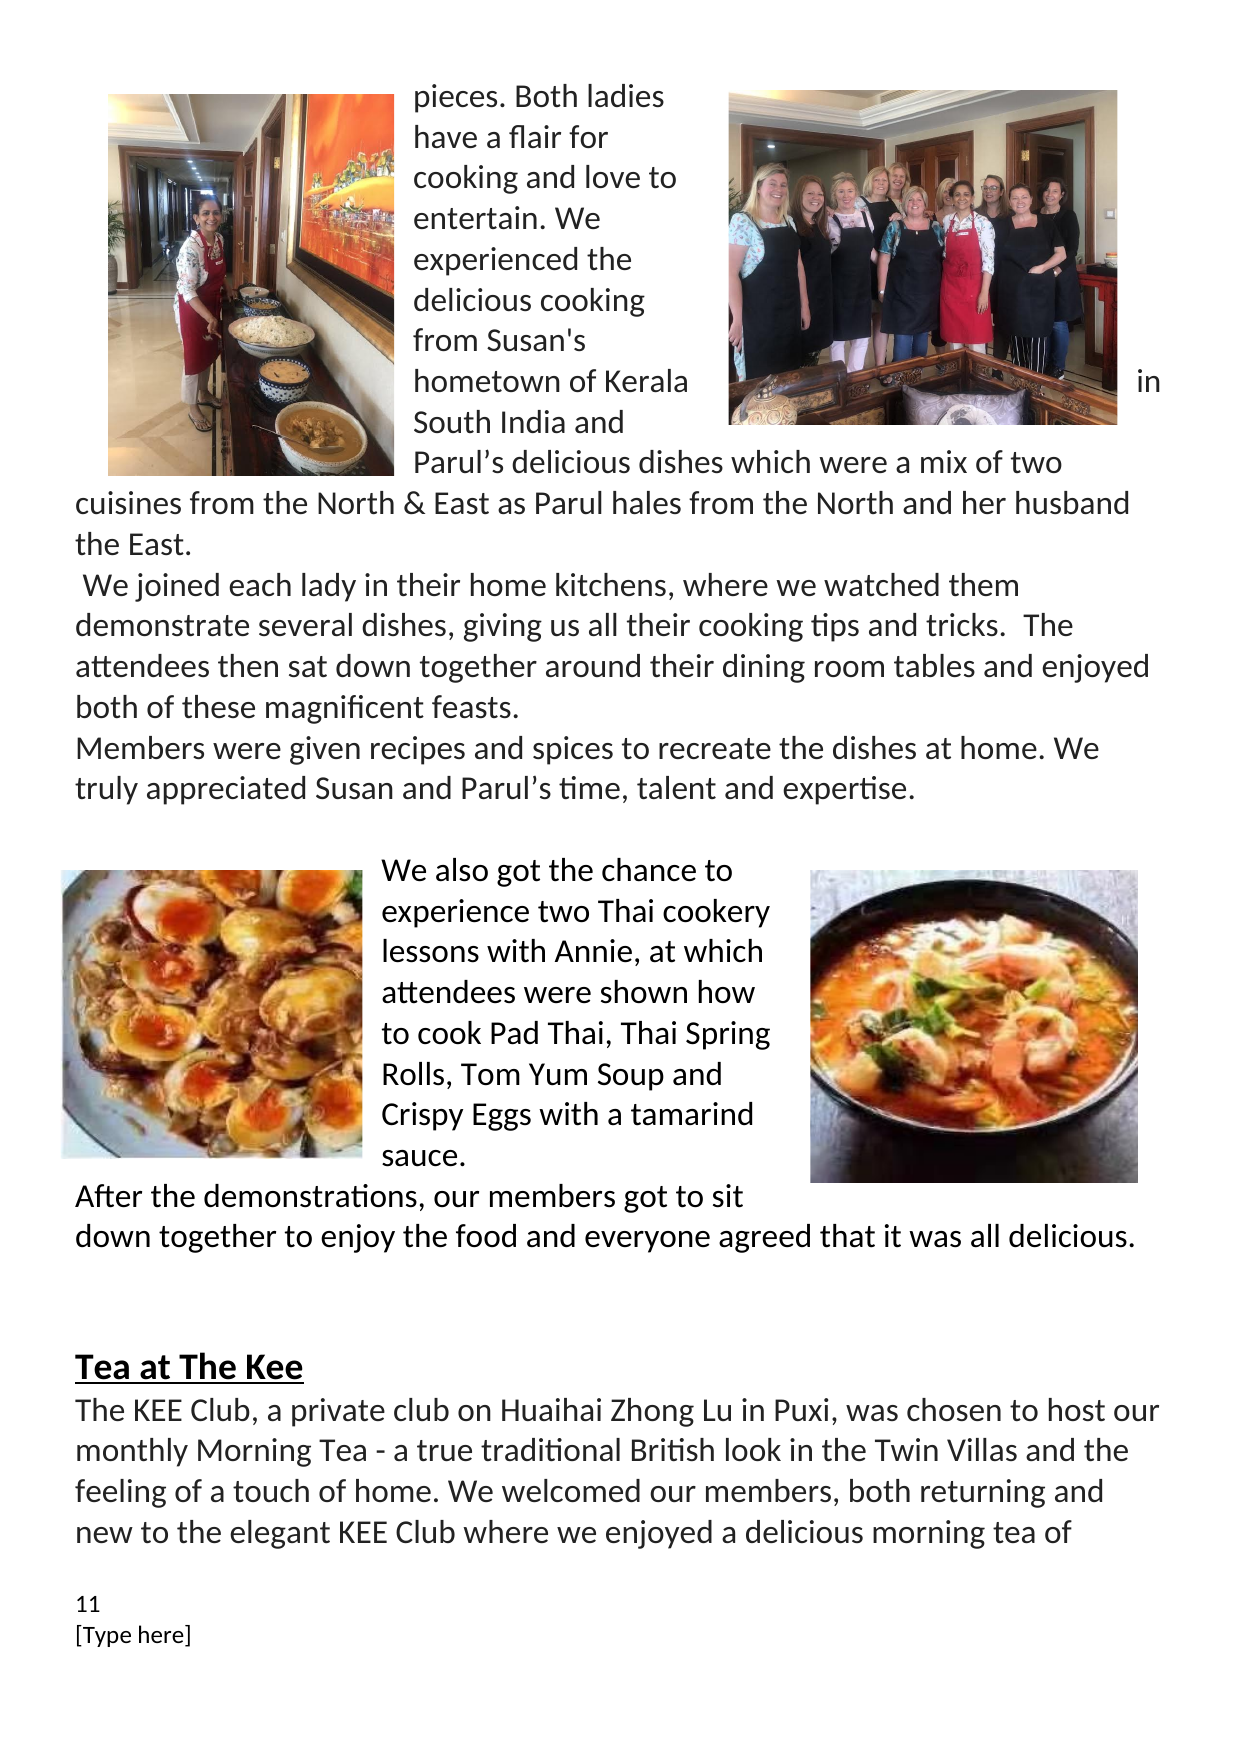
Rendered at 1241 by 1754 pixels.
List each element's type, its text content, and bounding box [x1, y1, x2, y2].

picture [728, 90, 1118, 425]
picture [810, 870, 1138, 1183]
picture [60, 870, 363, 1159]
text Members were given recipes and spices to recreate the dishes at home. We truly appreciated Susan and Parul’s time, talent and expertise. [75, 727, 1165, 808]
text We joined each lady in their home kitchens, where we watched them demonstrate several dishes, giving us all their cooking tips and tricks. The attendees then sat down together around their dining room tables and enjoyed both of these magnificent feasts. [75, 564, 1165, 727]
text After the demonstrations, our members got to sit down together to enjoy the food and everyone agreed that it was all delicious. [75, 1175, 1165, 1256]
text Tea at The Kee [75, 1343, 1165, 1388]
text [75, 1388, 1165, 1551]
picture [108, 94, 395, 476]
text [75, 75, 1165, 564]
